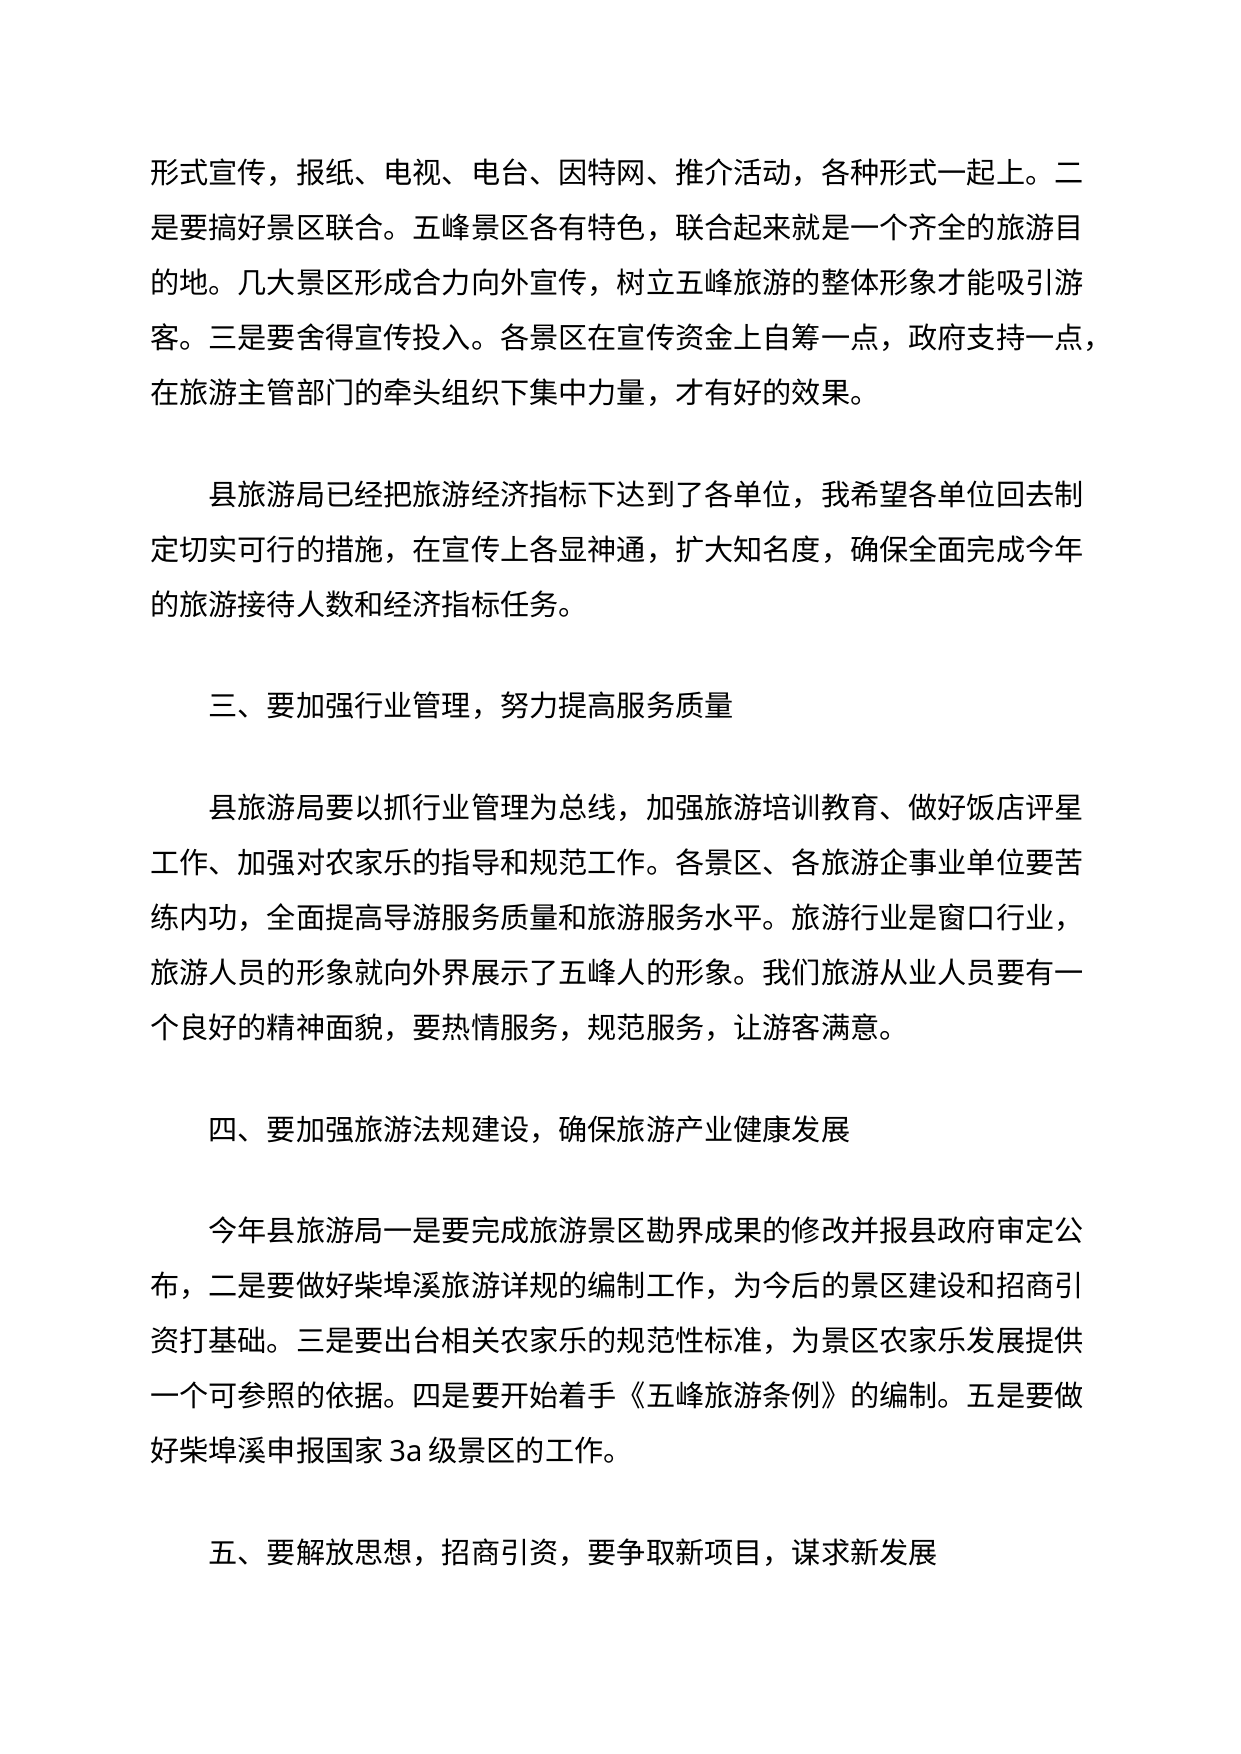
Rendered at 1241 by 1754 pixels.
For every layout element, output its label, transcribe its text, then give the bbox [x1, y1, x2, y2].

text 今年县旅游局一是要完成旅游景区勘界成果的修改并报县政府审定公布，二是要做好柴埠溪旅游详规的编制工作，为今后的景区建设和招商引资打基础。三是要出台相关农家乐的规范性标准，为景区农家乐发展提供一个可参照的依据。四是要开始着手《五峰旅游条例》的编制。五是要做好柴埠溪申报国家3a级景区的工作。 [150, 1208, 1090, 1470]
text 县旅游局要以抓行业管理为总线，加强旅游培训教育、做好饭店评星工作、加强对农家乐的指导和规范工作。各景区、各旅游企事业单位要苦练内功，全面提高导游服务质量和旅游服务水平。旅游行业是窗口行业，旅游人员的形象就向外界展示了五峰人的形象。我们旅游从业人员要有一个良好的精神面貌，要热情服务，规范服务，让游客满意。 [150, 785, 1090, 1047]
text 四、要加强旅游法规建设，确保旅游产业健康发展 [150, 1106, 1090, 1148]
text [150, 150, 1090, 412]
text 县旅游局已经把旅游经济指标下达到了各单位，我希望各单位回去制定切实可行的措施，在宣传上各显神通，扩大知名度，确保全面完成今年的旅游接待人数和经济指标任务。 [150, 471, 1090, 623]
text 五、要解放思想，招商引资，要争取新项目，谋求新发展 [150, 1529, 1090, 1572]
text 三、要加强行业管理，努力提高服务质量 [150, 683, 1090, 725]
